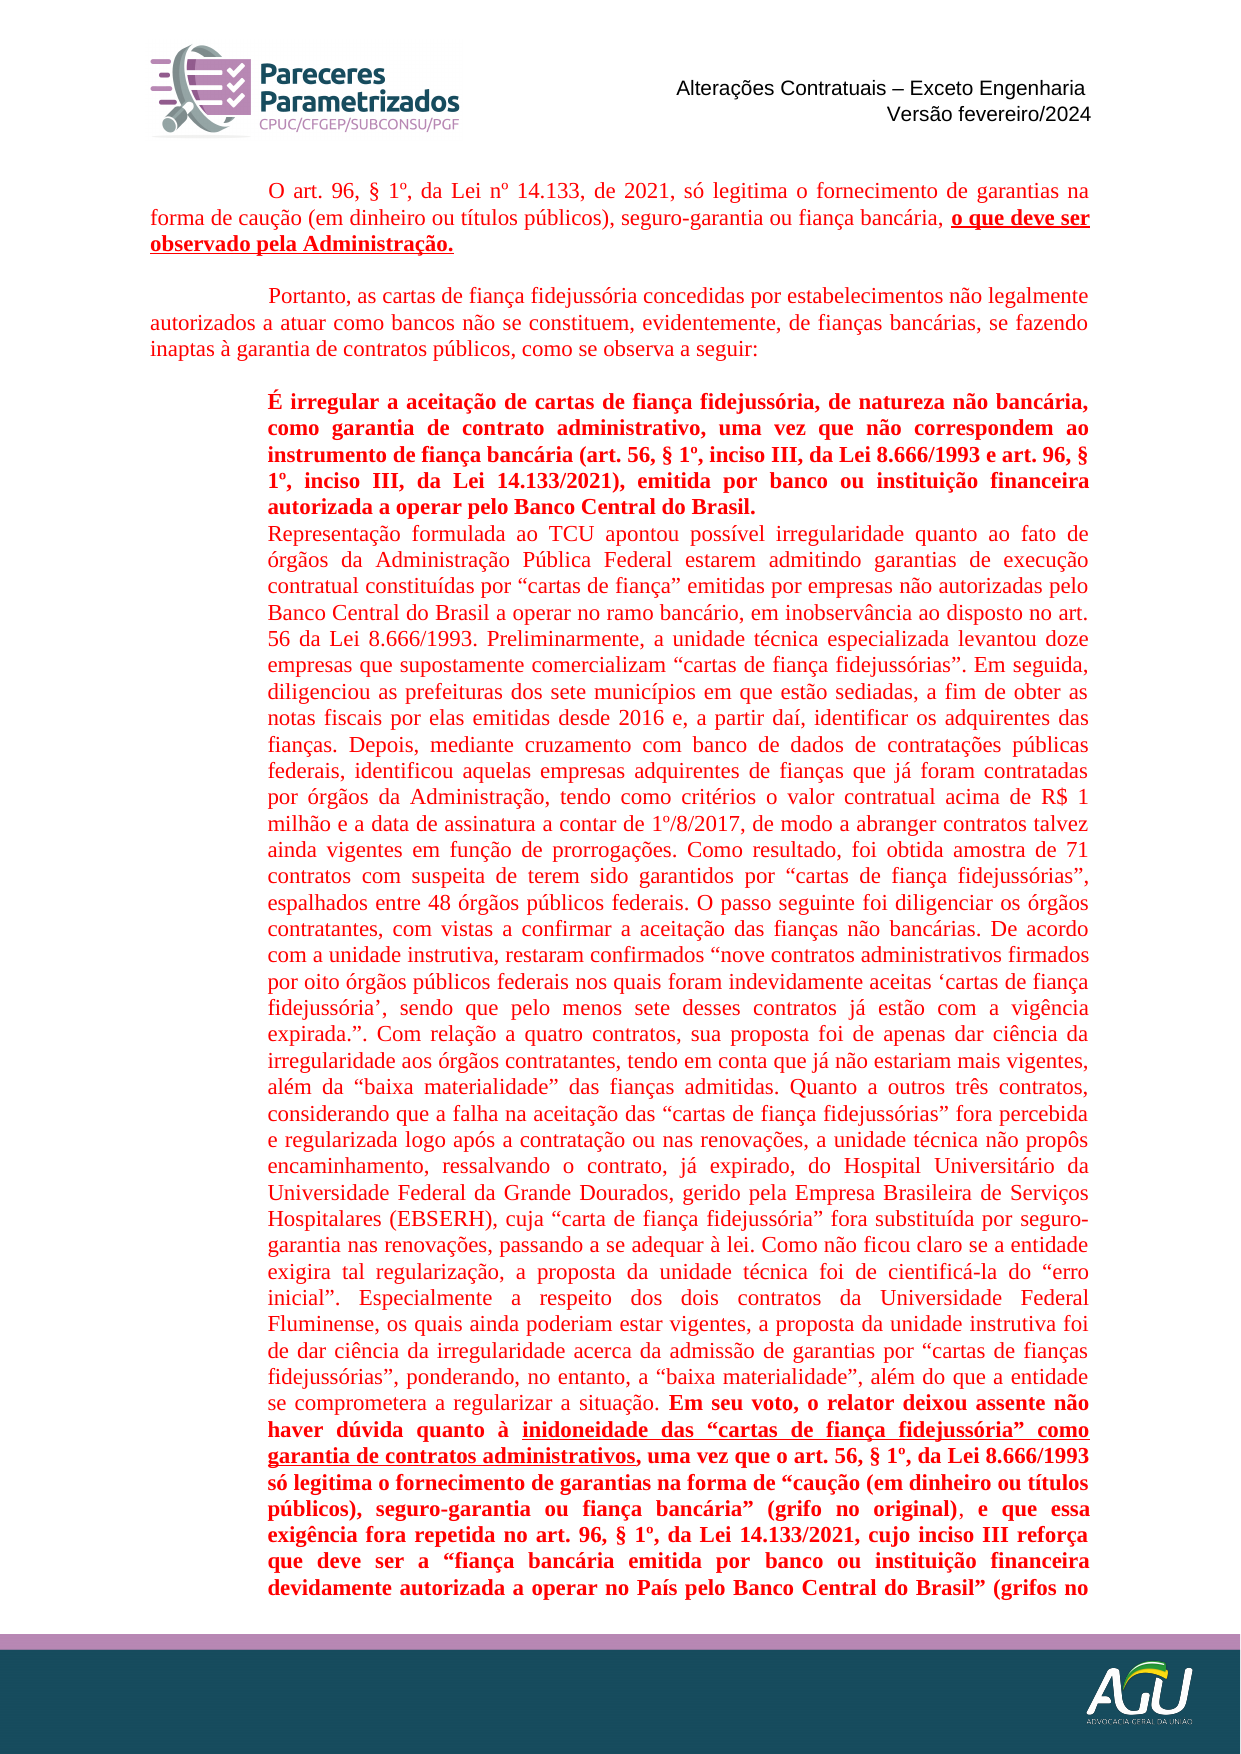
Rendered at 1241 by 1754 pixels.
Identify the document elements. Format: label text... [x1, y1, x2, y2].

text O art. 96, § 1º, da Lei nº 14.133, de 2021, só legitima o fornecimento de garantias na forma de caução (em dinheiro ou títulos públicos), seguro-garantia ou fiança bancária, o que deve ser observado pela Administração. [150, 177, 1090, 256]
text Portanto, as cartas de fiança fidejussória concedidas por estabelecimentos não legalmente autorizados a atuar como bancos não se constituem, evidentemente, de fianças bancárias, se fazendo inaptas à garantia de contratos públicos, como se observa a seguir: [150, 283, 1090, 362]
text É irregular a aceitação de cartas de fiança fidejussória, de natureza não bancária, como garantia de contrato administrativo, uma vez que não correspondem ao instrumento de fiança bancária (art. 56, § 1º, inciso III, da Lei 8.666/1993 e art. 96, § 1º, inciso III, da Lei 14.133/2021), emitida por banco ou instituição financeira autorizada a operar pelo Banco Central do Brasil. [267, 388, 1090, 520]
picture [0, 1634, 1241, 1754]
picture [145, 39, 463, 141]
